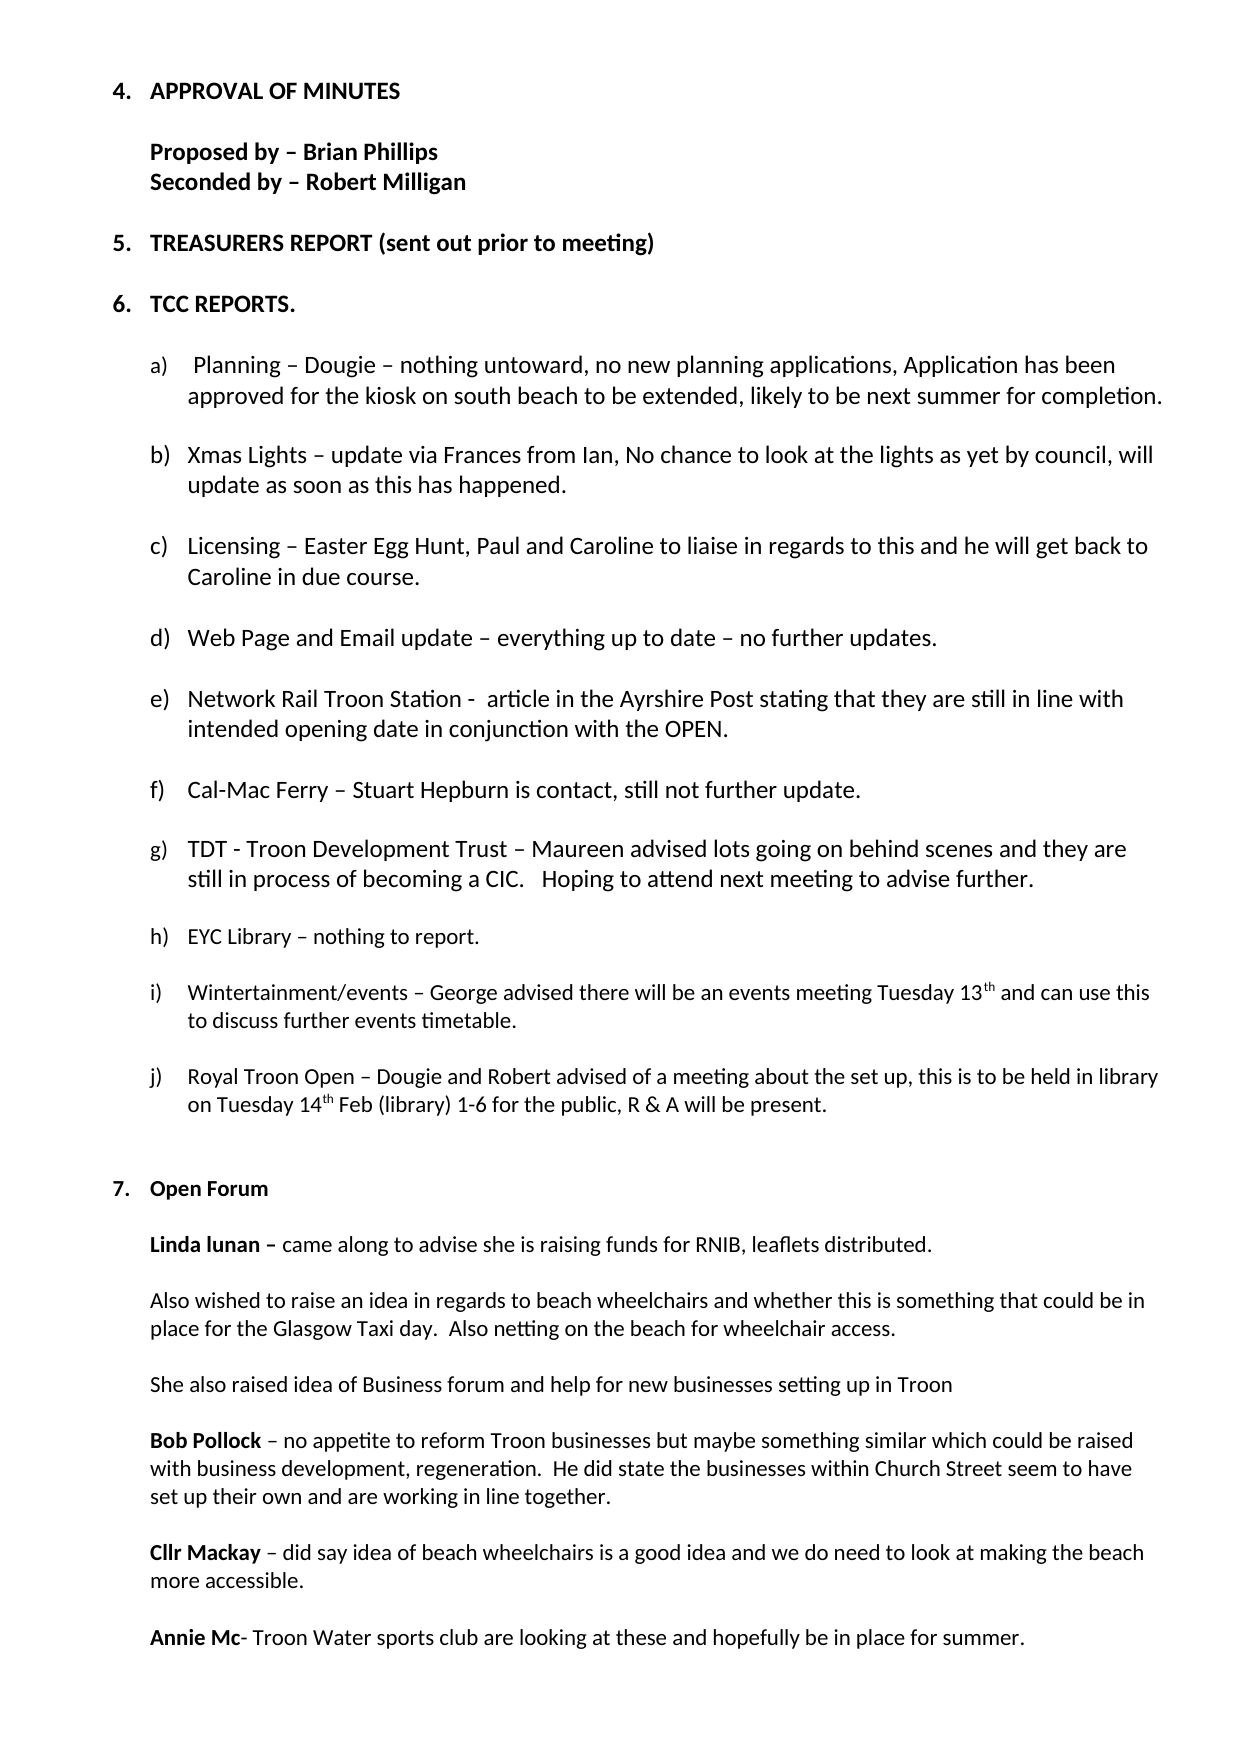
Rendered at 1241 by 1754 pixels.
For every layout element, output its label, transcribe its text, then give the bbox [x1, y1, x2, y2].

text She also raised idea of Business forum and help for new businesses setting up in Troon [150, 1370, 1165, 1398]
list Cal-Mac Ferry – Stuart Hepburn is contact, still not further update. [150, 774, 1165, 805]
text Cllr Mackay – did say idea of beach wheelchairs is a good idea and we do need to look at making the beach more accessible. [150, 1538, 1165, 1594]
list Wintertainment/events – George advised there will be an events meeting Tuesday 13th and can use this to discuss further events timetable. [150, 978, 1165, 1034]
list Royal Troon Open – Dougie and Robert advised of a meeting about the set up, this is to be held in library on Tuesday 14th Feb (library) 1-6 for the public, R & A will be present. [150, 1062, 1165, 1118]
list Xmas Lights – update via Frances from Ian, No chance to look at the lights as yet by council, will update as soon as this has happened. [150, 439, 1165, 500]
list TREASURERS REPORT (sent out prior to meeting) [112, 228, 1165, 258]
list TCC REPORTS. [112, 289, 1165, 319]
text Linda lunan – came along to advise she is raising funds for RNIB, leaflets distributed. [150, 1230, 1165, 1258]
list Seconded by – Robert Milligan [150, 167, 1165, 197]
list Licensing – Easter Egg Hunt, Paul and Caroline to liaise in regards to this and he will get back to Caroline in due course. [420, 530, 1165, 591]
list Open Forum [112, 1174, 1165, 1202]
list Web Page and Email update – everything up to date – no further updates. [150, 622, 1165, 652]
list Proposed by – Brian Phillips [150, 136, 1165, 167]
list APPROVAL OF MINUTES [112, 75, 1165, 106]
list Planning – Dougie – nothing untoward, no new planning applications, Application has been approved for the kiosk on south beach to be extended, likely to be next summer for completion. [150, 350, 1165, 411]
text Bob Pollock – no appetite to reform Troon businesses but maybe something similar which could be raised with business development, regeneration. He did state the businesses within Church Street seem to have set up their own and are working in line together. [150, 1426, 1165, 1511]
list EYC Library – nothing to report. [150, 922, 1165, 950]
text Annie Mc- Troon Water sports club are looking at these and hopefully be in place for summer. [150, 1623, 1165, 1651]
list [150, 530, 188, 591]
list TDT - Troon Development Trust – Maureen advised lots going on behind scenes and they are still in process of becoming a CIC. Hoping to attend next meeting to advise further. [150, 833, 1165, 894]
text Also wished to raise an idea in regards to beach wheelchairs and whether this is something that could be in place for the Glasgow Taxi day. Also netting on the beach for wheelchair access. [150, 1286, 1165, 1342]
list Network Rail Troon Station - article in the Ayrshire Post stating that they are still in line with intended opening date in conjunction with the OPEN. [150, 683, 1165, 744]
